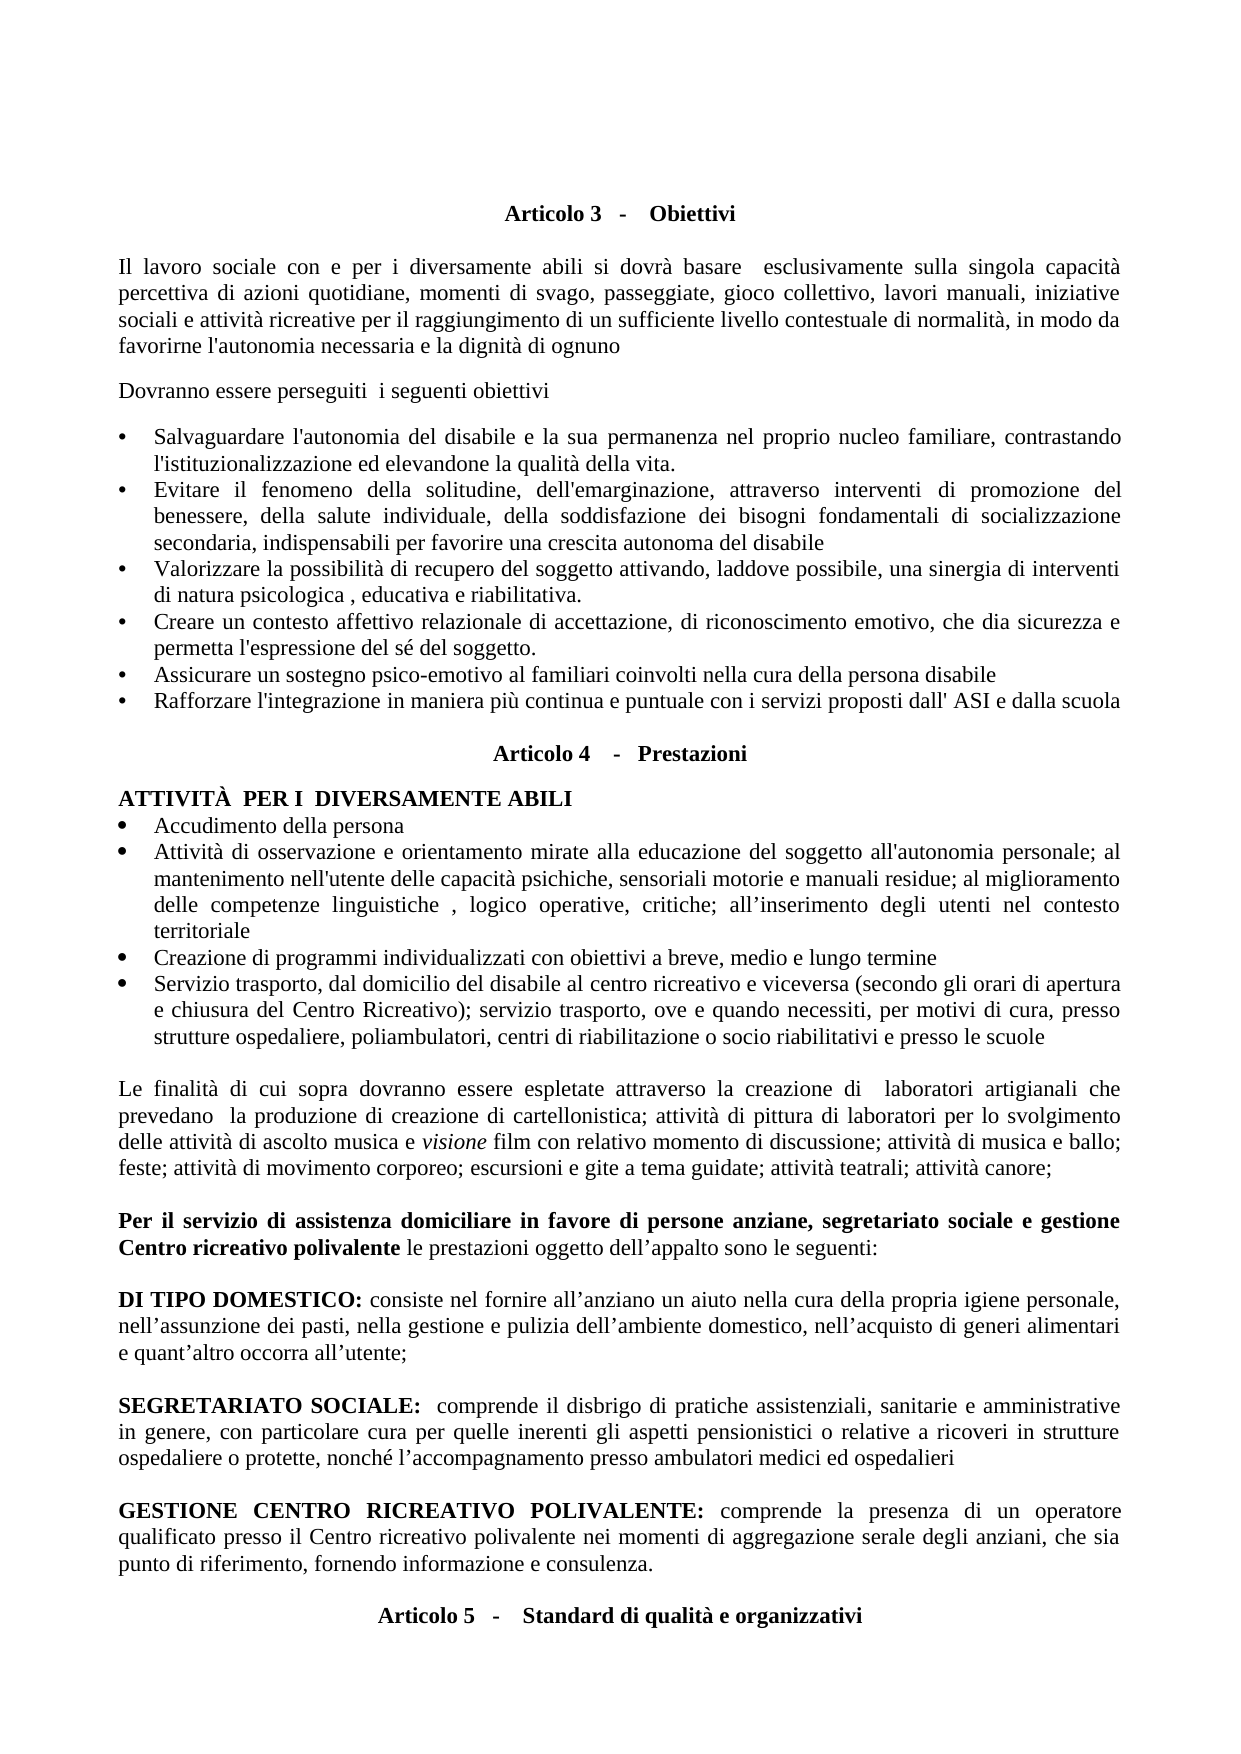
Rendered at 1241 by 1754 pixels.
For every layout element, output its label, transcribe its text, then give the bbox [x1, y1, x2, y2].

text GESTIONE CENTRO RICREATIVO POLIVALENTE: comprende la presenza di un operatore qualificato presso il Centro ricreativo polivalente nei momenti di aggregazione serale degli anziani, che sia punto di riferimento, fornendo informazione e consulenza. [118, 1497, 1122, 1576]
text ATTIVITÀ PER I DIVERSAMENTE ABILI [118, 786, 1122, 812]
text DI TIPO DOMESTICO: consiste nel fornire all’anziano un aiuto nella cura della propria igiene personale, nell’assunzione dei pasti, nella gestione e pulizia dell’ambiente domestico, nell’acquisto di generi alimentari e quant’altro occorra all’utente; [118, 1286, 1122, 1365]
list Valorizzare la possibilità di recupero del soggetto attivando, laddove possibile, una sinergia di interventi di natura psicologica , educativa e riabilitativa. [118, 555, 1122, 608]
text Articolo 4 - Prestazioni [118, 740, 1122, 766]
list Accudimento della persona [118, 812, 1122, 838]
list Evitare il fenomeno della solitudine, dell'emarginazione, attraverso interventi di promozione del benessere, della salute individuale, della soddisfazione dei bisogni fondamentali di socializzazione secondaria, indispensabili per favorire una crescita autonoma del disabile [118, 476, 1122, 555]
text Per il servizio di assistenza domiciliare in favore di persone anziane, segretariato sociale e gestione Centro ricreativo polivalente le prestazioni oggetto dell’appalto sono le seguenti: [118, 1207, 1122, 1260]
list Creazione di programmi individualizzati con obiettivi a breve, medio e lungo termine [118, 944, 1122, 970]
text Articolo 3 - Obiettivi [118, 200, 1122, 227]
list Attività di osservazione e orientamento mirate alla educazione del soggetto all'autonomia personale; al mantenimento nell'utente delle capacità psichiche, sensoriali motorie e manuali residue; al miglioramento delle competenze linguistiche , logico operative, critiche; all’inserimento degli utenti nel contesto territoriale [118, 838, 1122, 944]
list Creare un contesto affettivo relazionale di accettazione, di riconoscimento emotivo, che dia sicurezza e permetta l'espressione del sé del soggetto. [118, 608, 1122, 661]
text Articolo 5 - Standard di qualità e organizzativi [118, 1602, 1122, 1629]
list Rafforzare l'integrazione in maniera più continua e puntuale con i servizi proposti dall' ASI e dalla scuola [118, 687, 1122, 714]
list Servizio trasporto, dal domicilio del disabile al centro ricreativo e viceversa (secondo gli orari di apertura e chiusura del Centro Ricreativo); servizio trasporto, ove e quando necessiti, per motivi di cura, presso strutture ospedaliere, poliambulatori, centri di riabilitazione o socio riabilitativi e presso le scuole [118, 970, 1122, 1049]
text Le finalità di cui sopra dovranno essere espletate attraverso la creazione di laboratori artigianali che prevedano la produzione di creazione di cartellonistica; attività di pittura di laboratori per lo svolgimento delle attività di ascolto musica e visione film con relativo momento di discussione; attività di musica e ballo; feste; attività di movimento corporeo; escursioni e gite a tema guidate; attività teatrali; attività canore; [118, 1075, 1122, 1181]
text Il lavoro sociale con e per i diversamente abili si dovrà basare esclusivamente sulla singola capacità percettiva di azioni quotidiane, momenti di svago, passeggiate, gioco collettivo, lavori manuali, iniziative sociali e attività ricreative per il raggiungimento di un sufficiente livello contestuale di normalità, in modo da favorirne l'autonomia necessaria e la dignità di ognuno [118, 253, 1122, 358]
list Salvaguardare l'autonomia del disabile e la sua permanenza nel proprio nucleo familiare, contrastando l'istituzionalizzazione ed elevandone la qualità della vita. [118, 423, 1122, 476]
list Assicurare un sostegno psico-emotivo al familiari coinvolti nella cura della persona disabile [118, 661, 1122, 687]
text SEGRETARIATO SOCIALE: comprende il disbrigo di pratiche assistenziali, sanitarie e amministrative in genere, con particolare cura per quelle inerenti gli aspetti pensionistici o relative a ricoveri in strutture ospedaliere o protette, nonché l’accompagnamento presso ambulatori medici ed ospedalieri [118, 1392, 1122, 1471]
text Dovranno essere perseguiti i seguenti obiettivi [118, 378, 1122, 404]
